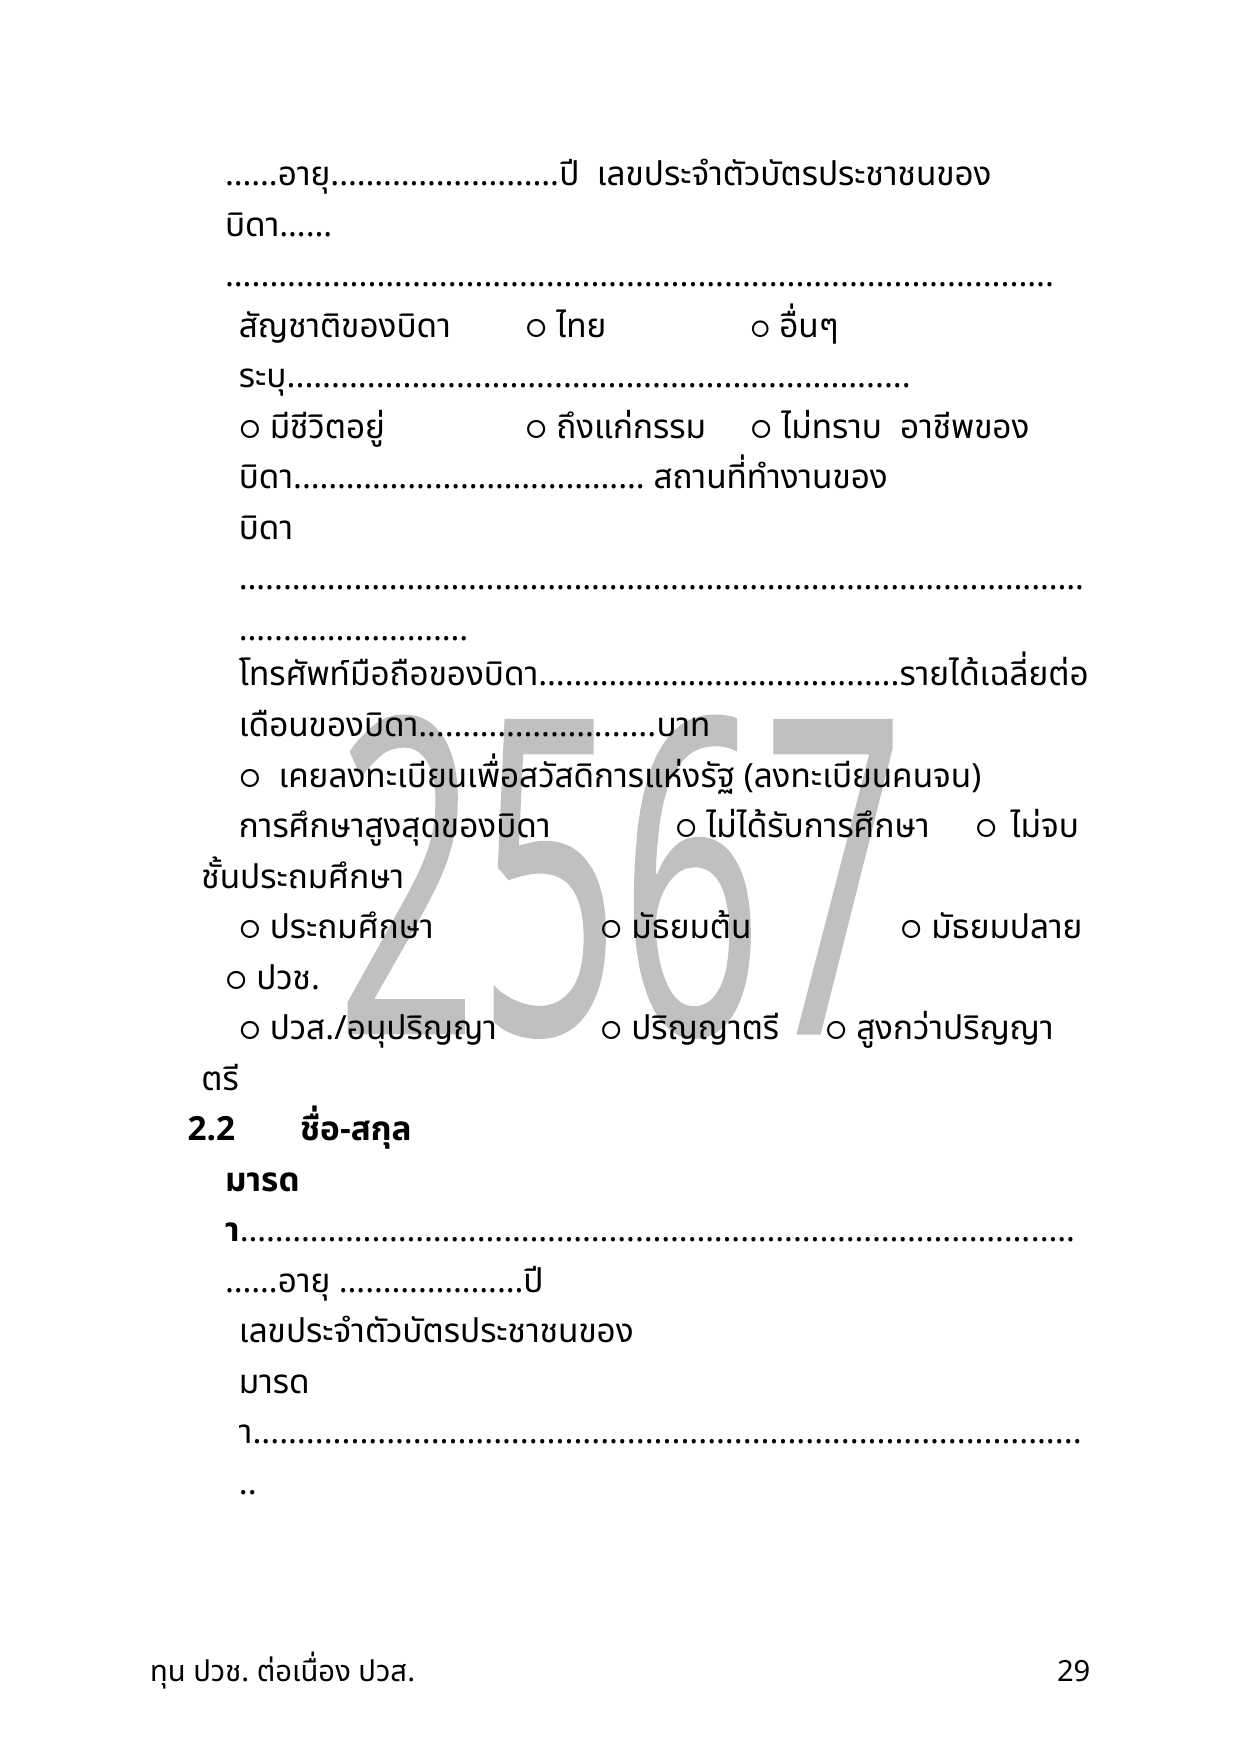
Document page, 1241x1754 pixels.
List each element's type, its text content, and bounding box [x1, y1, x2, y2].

text โทรศัพท์มือถือของบิดา……………………………...…..รายได้เฉลี่ยต่อเดือนของบิดา…………………......บาท เคยลงทะเบียนเพื่อสวัสดิการแห่งรัฐ (ลงทะเบียนคนจน) [239, 650, 1090, 802]
text มีชีวิตอยู่ ถึงแก่กรรม ไม่ทราบ อาชีพของบิดา.………………………………… สถานที่ทำงานของบิดา…..…….....……….…………………….…………………..……....……………..…….....………. [239, 403, 1090, 650]
text เลขประจำตัวบัตรประชาชนของมารดา............................................................................................... [239, 1307, 1090, 1504]
list ประถมศึกษา มัธยมต้น มัธยมปลาย ปวช. [201, 903, 1090, 1004]
list สัญชาติของบิดา ไทย อื่นๆ ระบุ...................................................................... [239, 302, 1090, 403]
list ปวส./อนุปริญญา ปริญญาตรี สูงกว่าปริญญาตรี [201, 1004, 1090, 1105]
list ชื่อ-สกุล มารดา………………………………………………………………………………..………อายุ …………………ปี [187, 1105, 1090, 1307]
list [187, 150, 1090, 302]
list การศึกษาสูงสุดของบิดา ไม่ได้รับการศึกษา ไม่จบชั้นประถมศึกษา [201, 802, 1090, 903]
